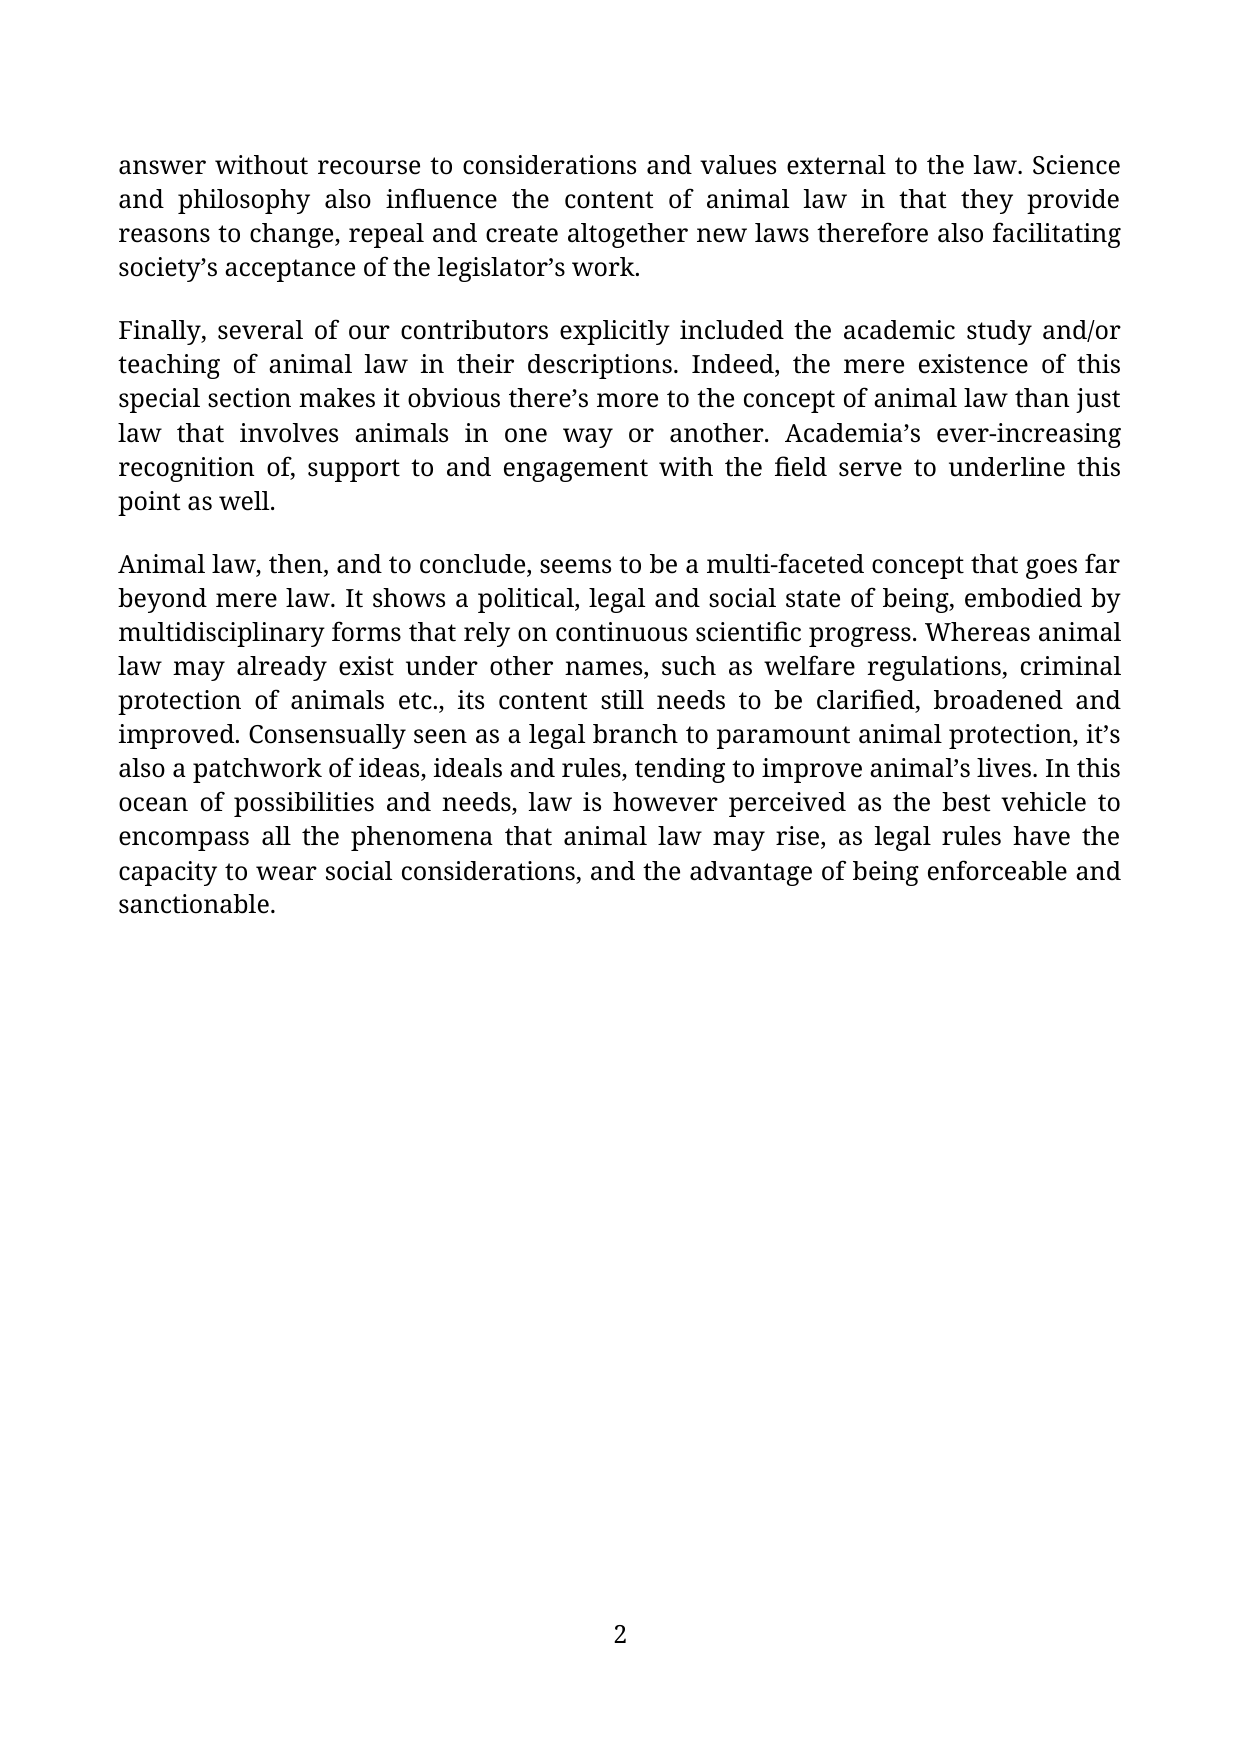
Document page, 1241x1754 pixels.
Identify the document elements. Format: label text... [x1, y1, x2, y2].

text Animal law, then, and to conclude, seems to be a multi-faceted concept that goes far beyond mere law. It shows a political, legal and social state of being, embodied by multidisciplinary forms that rely on continuous scientific progress. Whereas animal law may already exist under other names, such as welfare regulations, criminal protection of animals etc., its content still needs to be clarified, broadened and improved. Consensually seen as a legal branch to paramount animal protection, it’s also a patchwork of ideas, ideals and rules, tending to improve animal’s lives. In this ocean of possibilities and needs, law is however perceived as the best vehicle to encompass all the phenomena that animal law may rise, as legal rules have the capacity to wear social considerations, and the advantage of being enforceable and sanctionable. [118, 547, 1122, 921]
text Finally, several of our contributors explicitly included the academic study and/or teaching of animal law in their descriptions. Indeed, the mere existence of this special section makes it obvious there’s more to the concept of animal law than just law that involves animals in one way or another. Academia’s ever-increasing recognition of, support to and engagement with the field serve to underline this point as well. [118, 313, 1122, 517]
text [118, 148, 1122, 284]
